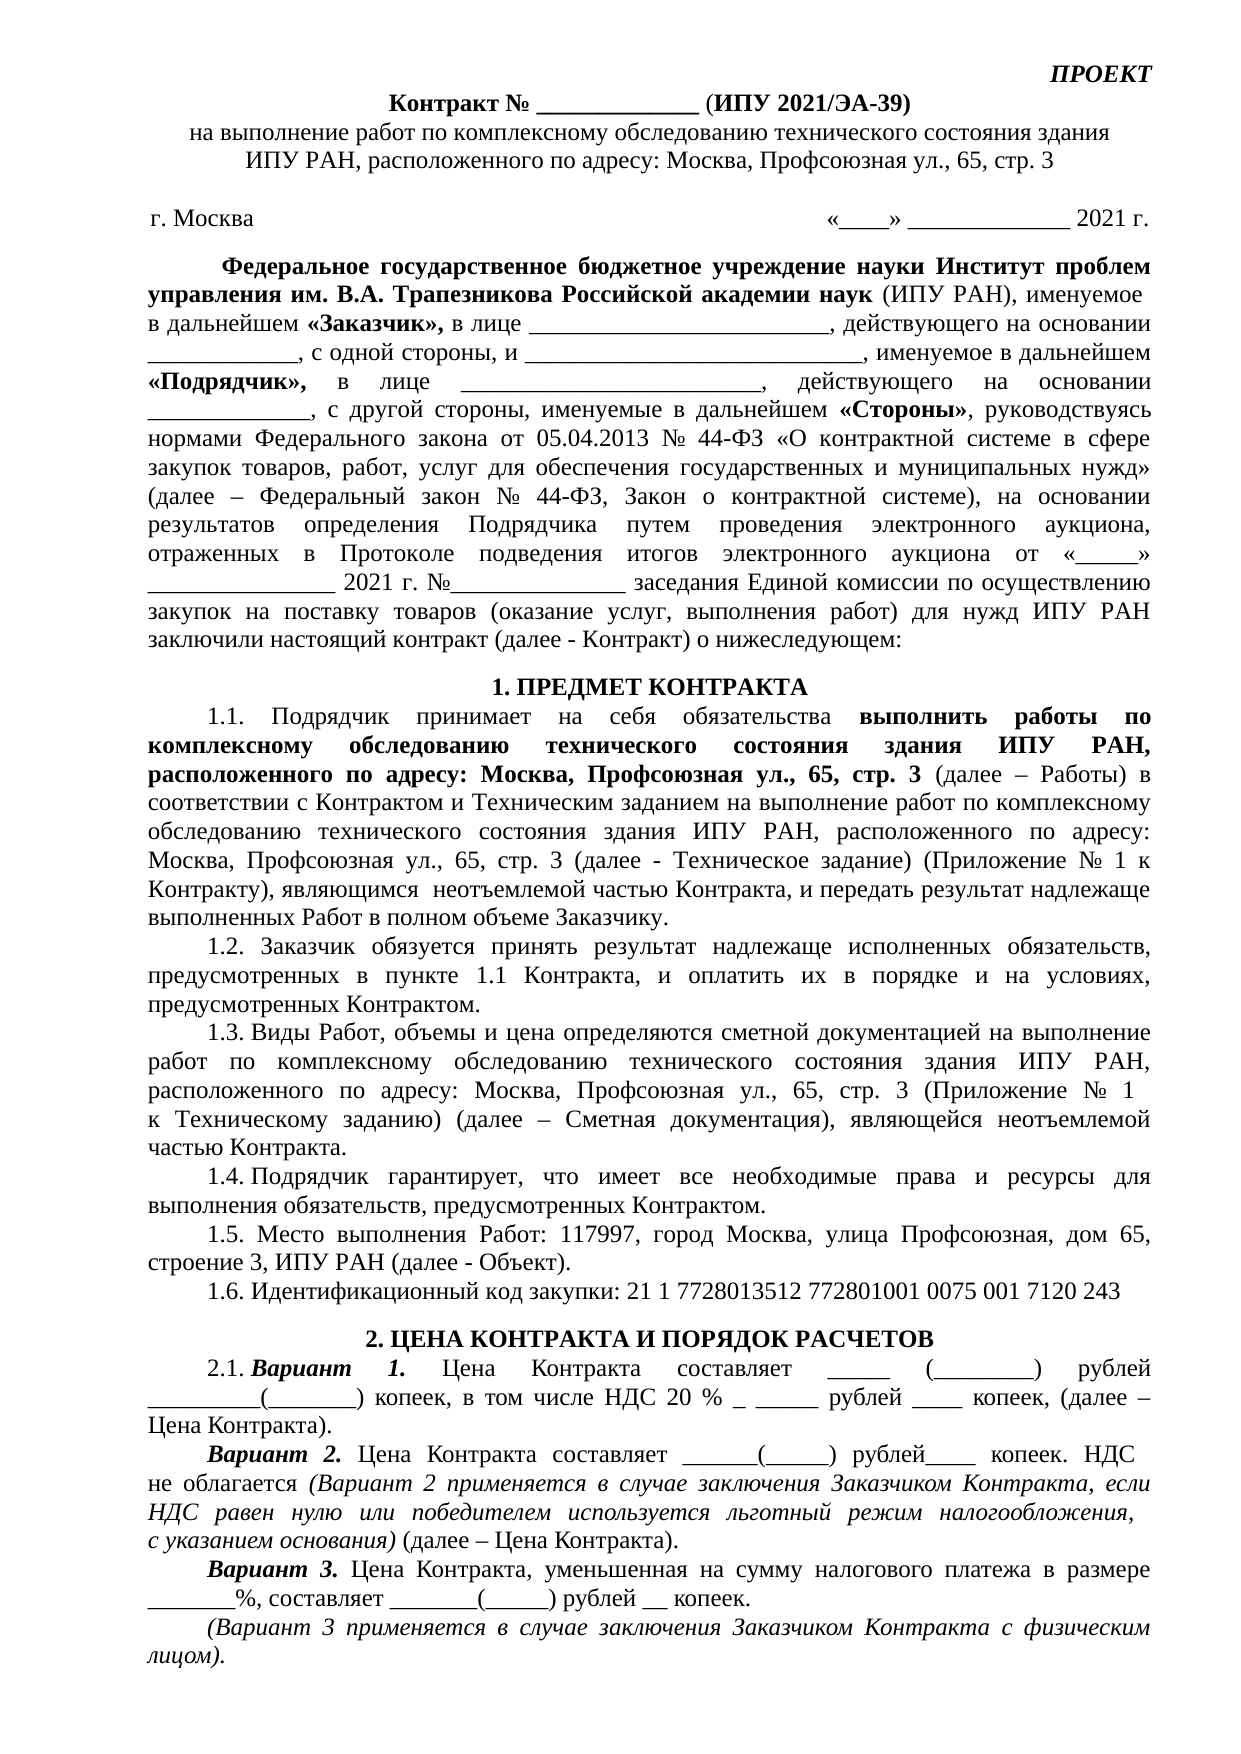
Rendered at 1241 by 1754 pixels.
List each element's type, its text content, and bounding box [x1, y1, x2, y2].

text на выполнение работ по комплексному обследованию технического состояния здания [148, 117, 1152, 145]
text Вариант 3. Цена Контракта, уменьшенная на сумму налогового платежа в размере _______%, составляет _______(_____) рублей __ копеек. [148, 1554, 1152, 1612]
text 1.3. Виды Работ, объемы и цена определяются сметной документацией на выполнение работ по комплексному обследованию технического состояния здания ИПУ РАН, расположенного по адресу: Москва, Профсоюзная ул., 65, стр. 3 (Приложение № 1 к Техническому заданию) (далее – Сметная документация), являющейся неотъемлемой частью Контракта. [148, 1017, 1152, 1161]
text 2.1. Вариант 1. Цена Контракта составляет _____ (________) рублей _________(_______) копеек, в том числе НДС 20 % _ _____ рублей ____ копеек, (далее – Цена Контракта). [148, 1353, 1152, 1439]
text 1.2. Заказчик обязуется принять результат надлежаще исполненных обязательств, предусмотренных в пункте 1.1 Контракта, и оплатить их в порядке и на условиях, предусмотренных Контрактом. [148, 931, 1152, 1017]
text 1.4. Подрядчик гарантирует, что имеет все необходимые права и ресурсы для выполнения обязательств, предусмотренных Контрактом. [148, 1161, 1152, 1219]
text 2. ЦЕНА КОНТРАКТА И ПОРЯДОК РАСЧЕТОВ [148, 1324, 1152, 1353]
text г. Москва «____» _____________ 2021 г. [148, 203, 1152, 232]
text (Вариант 3 применяется в случае заключения Заказчиком Контракта с физическим лицом). [148, 1612, 1152, 1669]
text 1.6. Идентификационный код закупки: 21 1 7728013512 772801001 0075 001 7120 243 [148, 1276, 1152, 1305]
text 1. ПРЕДМЕТ КОНТРАКТА [148, 672, 1152, 701]
text Контракт № _____________ (ИПУ 2021/ЭА-39) [148, 88, 1152, 117]
text 1.1. Подрядчик принимает на себя обязательства выполнить работы по комплексному обследованию технического состояния здания ИПУ РАН, расположенного по адресу: Москва, Профсоюзная ул., 65, стр. 3 (далее – Работы) в соответствии с Контрактом и Техническим заданием на выполнение работ по комплексному обследованию технического состояния здания ИПУ РАН, расположенного по адресу: Москва, Профсоюзная ул., 65, стр. 3 (далее - Техническое задание) (Приложение № 1 к Контракту), являющимся неотъемлемой частью Контракта, и передать результат надлежаще выполненных Работ в полном объеме Заказчику. [148, 701, 1152, 931]
text Вариант 2. Цена Контракта составляет ______(_____) рублей____ копеек. НДС не облагается (Вариант 2 применяется в случае заключения Заказчиком Контракта, если НДС равен нулю или победителем используется льготный режим налогообложения, с указанием основания) (далее – Цена Контракта). [148, 1439, 1152, 1554]
text 1.5. Место выполнения Работ: 117997, город Москва, улица Профсоюзная, дом 65, строение 3, ИПУ РАН (далее - Объект). [148, 1219, 1152, 1276]
text ПРОЕКТ [148, 59, 1152, 88]
text Федеральное государственное бюджетное учреждение науки Институт проблем управления им. В.А. Трапезникова Российской академии наук (ИПУ РАН), именуемое в дальнейшем «Заказчик», в лице ________________________, действующего на основании ____________, с одной стороны, и ___________________________, именуемое в дальнейшем «Подрядчик», в лице ________________________, действующего на основании _____________, с другой стороны, именуемые в дальнейшем «Стороны», руководствуясь нормами Федерального закона от 05.04.2013 № 44-ФЗ «О контрактной системе в сфере закупок товаров, работ, услуг для обеспечения государственных и муниципальных нужд» (далее – Федеральный закон № 44-ФЗ, Закон о контрактной системе), на основании результатов определения Подрядчика путем проведения электронного аукциона, отраженных в Протоколе подведения итогов электронного аукциона от «_____» _______________ 2021 г. №______________ заседания Единой комиссии по осуществлению закупок на поставку товаров (оказание услуг, выполнения работ) для нужд ИПУ РАН заключили настоящий контракт (далее - Контракт) о нижеследующем: [148, 251, 1152, 653]
text ИПУ РАН, расположенного по адресу: Москва, Профсоюзная ул., 65, стр. 3 [148, 145, 1152, 174]
